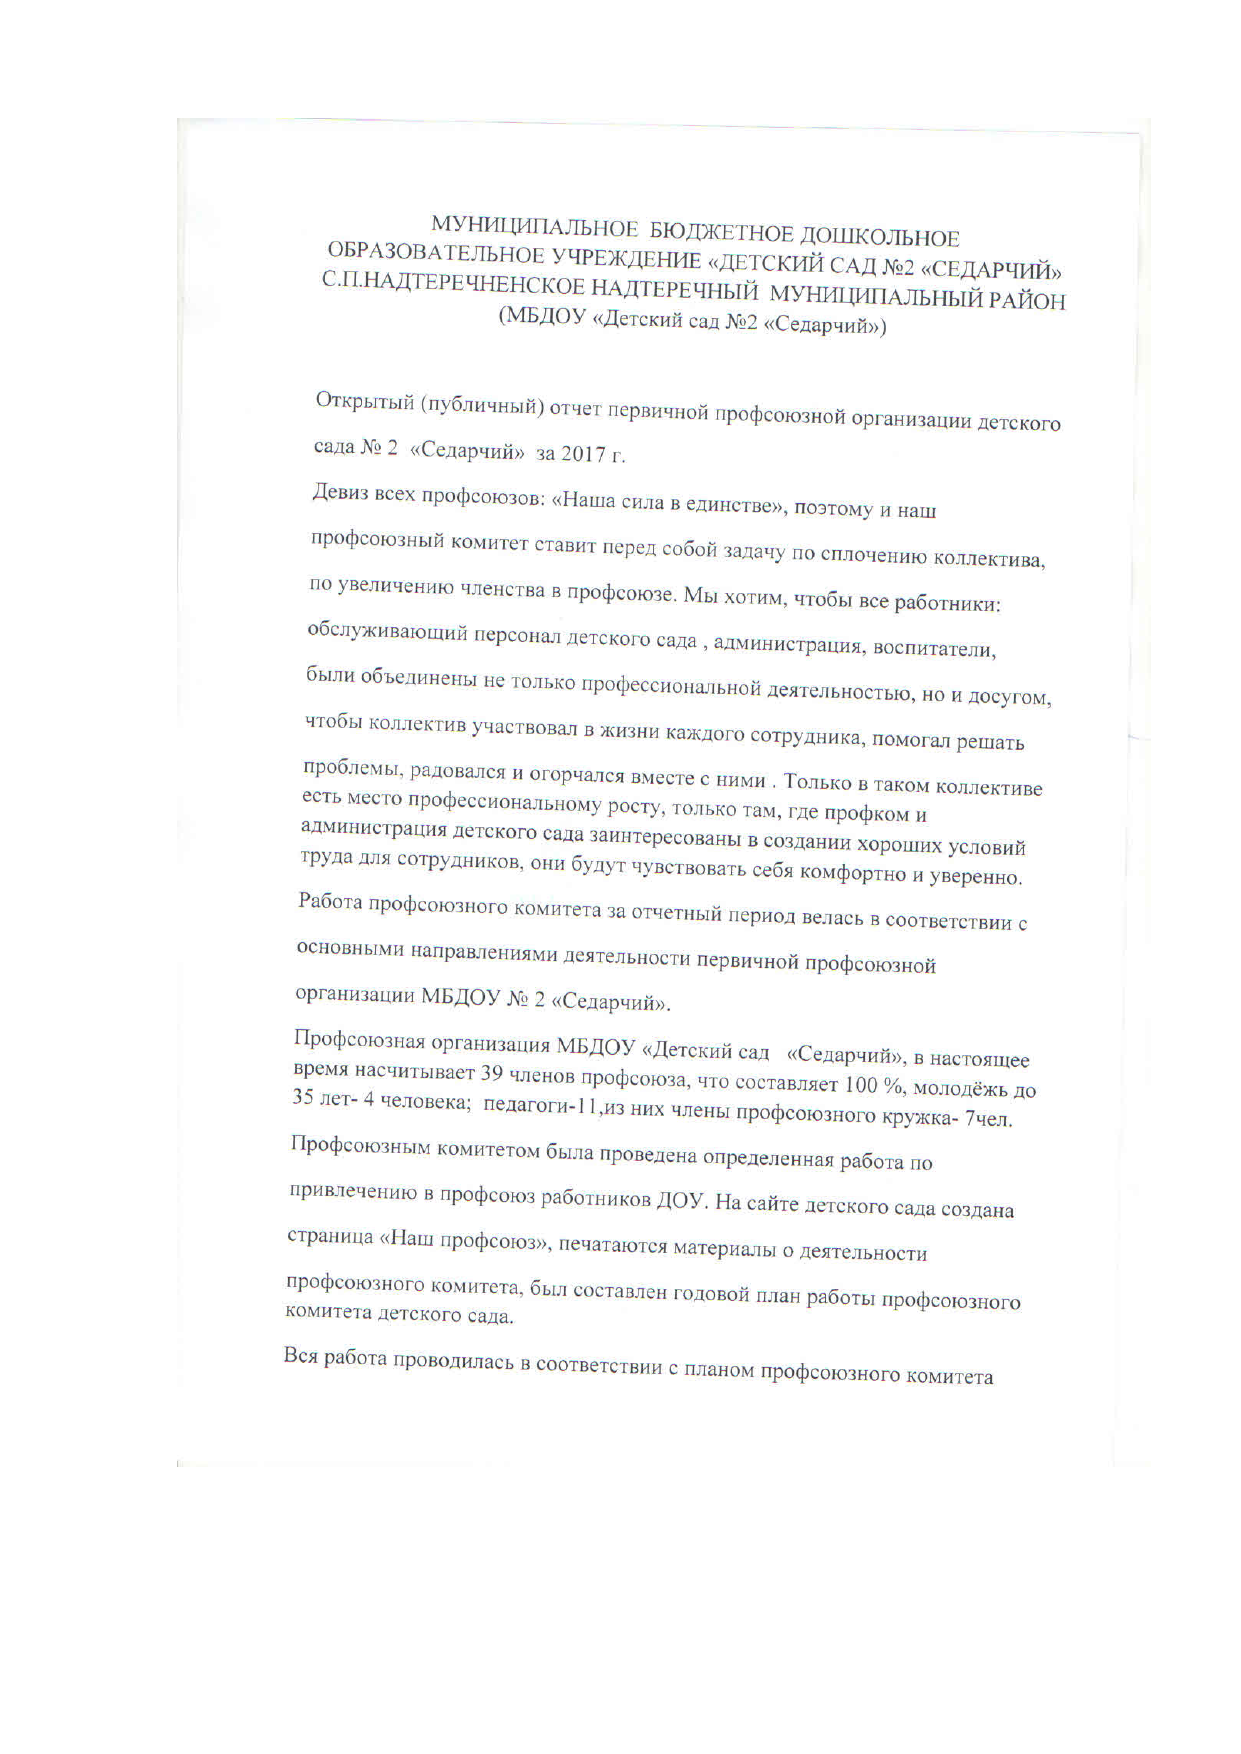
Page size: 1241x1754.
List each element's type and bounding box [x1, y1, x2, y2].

picture [177, 118, 1151, 1467]
